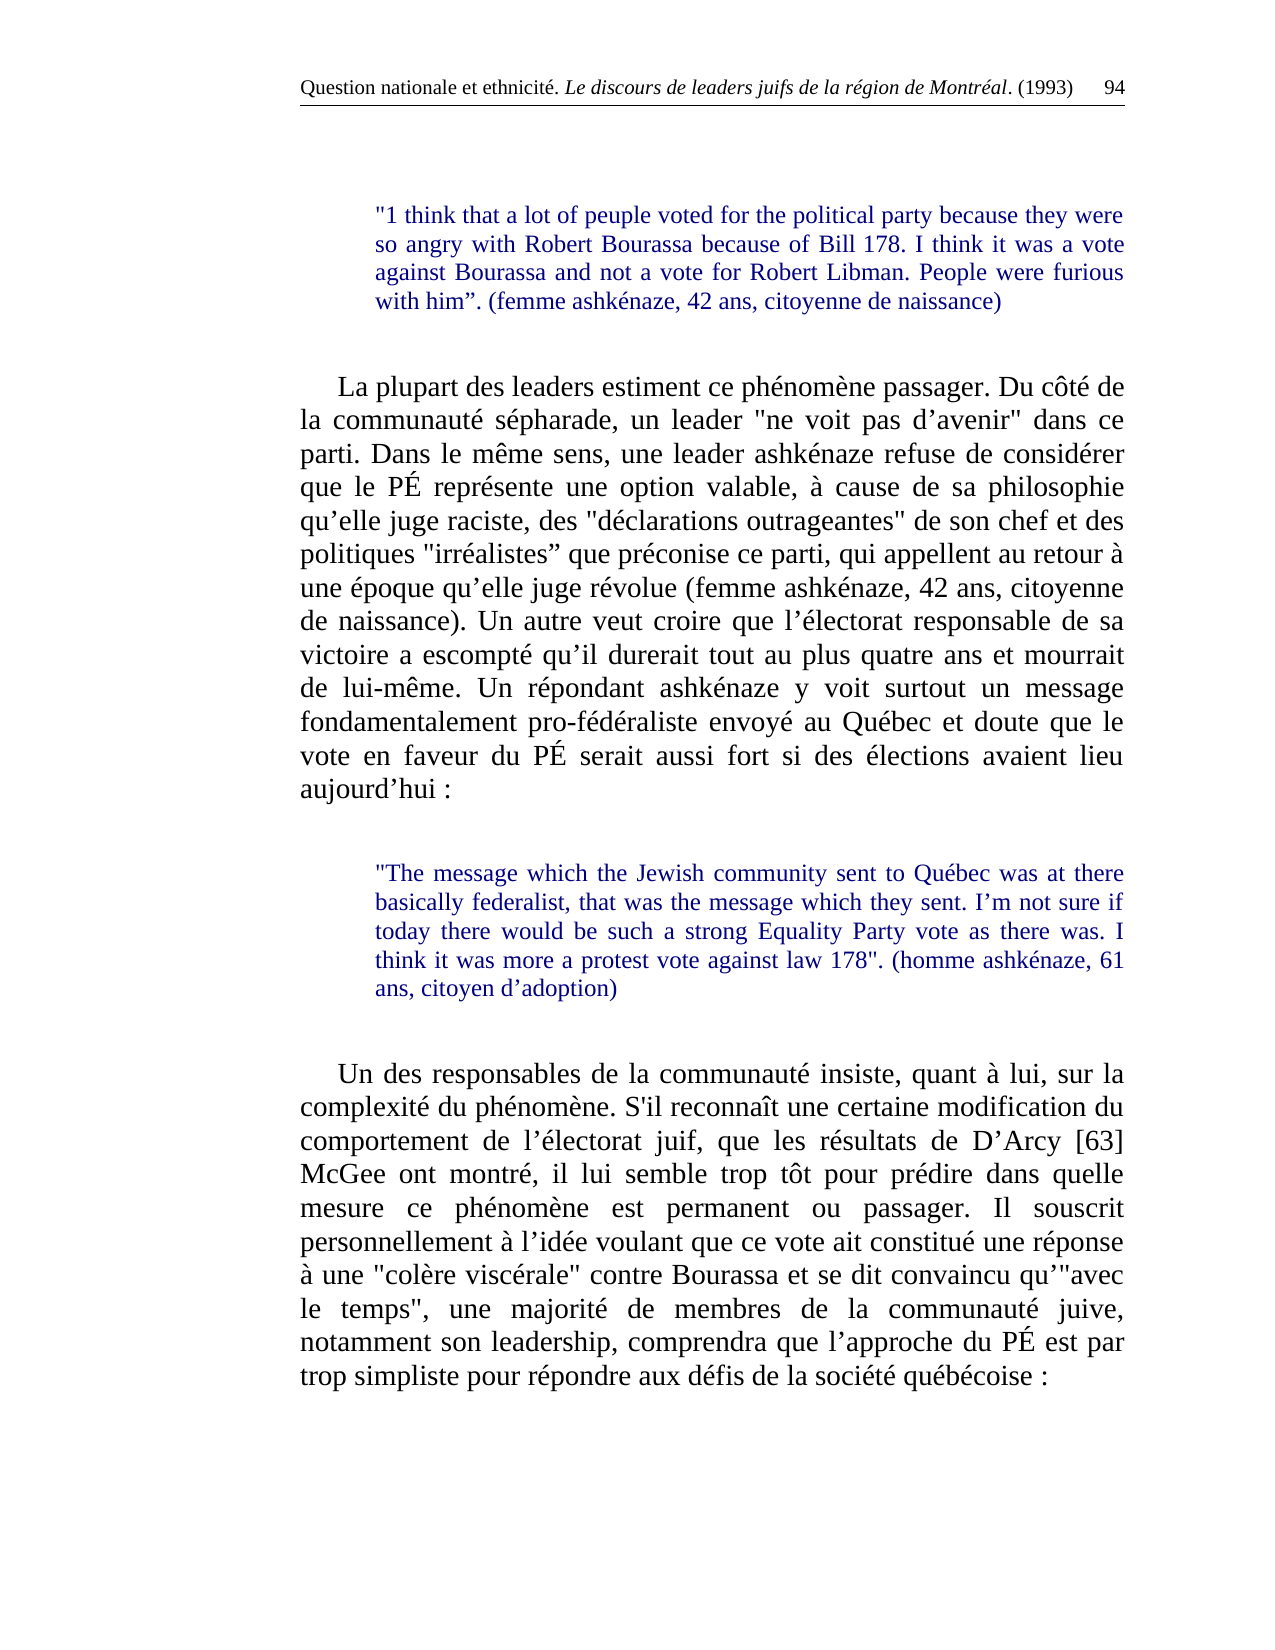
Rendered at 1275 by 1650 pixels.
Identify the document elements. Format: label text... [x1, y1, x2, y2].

text "1 think that a lot of peuple voted for the political party because they were so angry with Robert Bourassa because of Bill 178. I think it was a vote against Bourassa and not a vote for Robert Libman. People were furious with him”. (femme ashkénaze, 42 ans, citoyenne de naissance) [375, 200, 1125, 315]
text La plupart des leaders estiment ce phénomène passager. Du côté de la communauté sépharade, un leader "ne voit pas d’avenir" dans ce parti. Dans le même sens, une leader ashkénaze refuse de considérer que le PÉ représente une option valable, à cause de sa philosophie qu’elle juge raciste, des "déclarations outrageantes" de son chef et des politiques "irréalistes” que préconise ce parti, qui appellent au retour à une époque qu’elle juge révolue (femme ashkénaze, 42 ans, citoyenne de naissance). Un autre veut croire que l’électorat responsable de sa victoire a escompté qu’il durerait tout au plus quatre ans et mourrait de lui-même. Un répondant ashkénaze y voit surtout un message fondamentalement pro-fédéraliste envoyé au Québec et doute que le vote en faveur du PÉ serait aussi fort si des élections avaient lieu aujourd’hui : [300, 369, 1125, 805]
text Un des responsables de la communauté insiste, quant à lui, sur la complexité du phénomène. S'il reconnaît une certaine modification du comportement de l’électorat juif, que les résultats de D’Arcy [63] McGee ont montré, il lui semble trop tôt pour prédire dans quelle mesure ce phénomène est permanent ou passager. Il souscrit personnellement à l’idée voulant que ce vote ait constitué une réponse à une "colère viscérale" contre Bourassa et se dit convaincu qu’"avec le temps", une majorité de membres de la communauté juive, notamment son leadership, comprendra que l’approche du PÉ est par trop simpliste pour répondre aux défis de la société québécoise : [300, 1056, 1125, 1391]
text "The message which the Jewish community sent to Québec was at there basically federalist, that was the message which they sent. I’m not sure if today there would be such a strong Equality Party vote as there was. I think it was more a protest vote against law 178". (homme ashkénaze, 61 ans, citoyen d’adoption) [375, 858, 1125, 1002]
